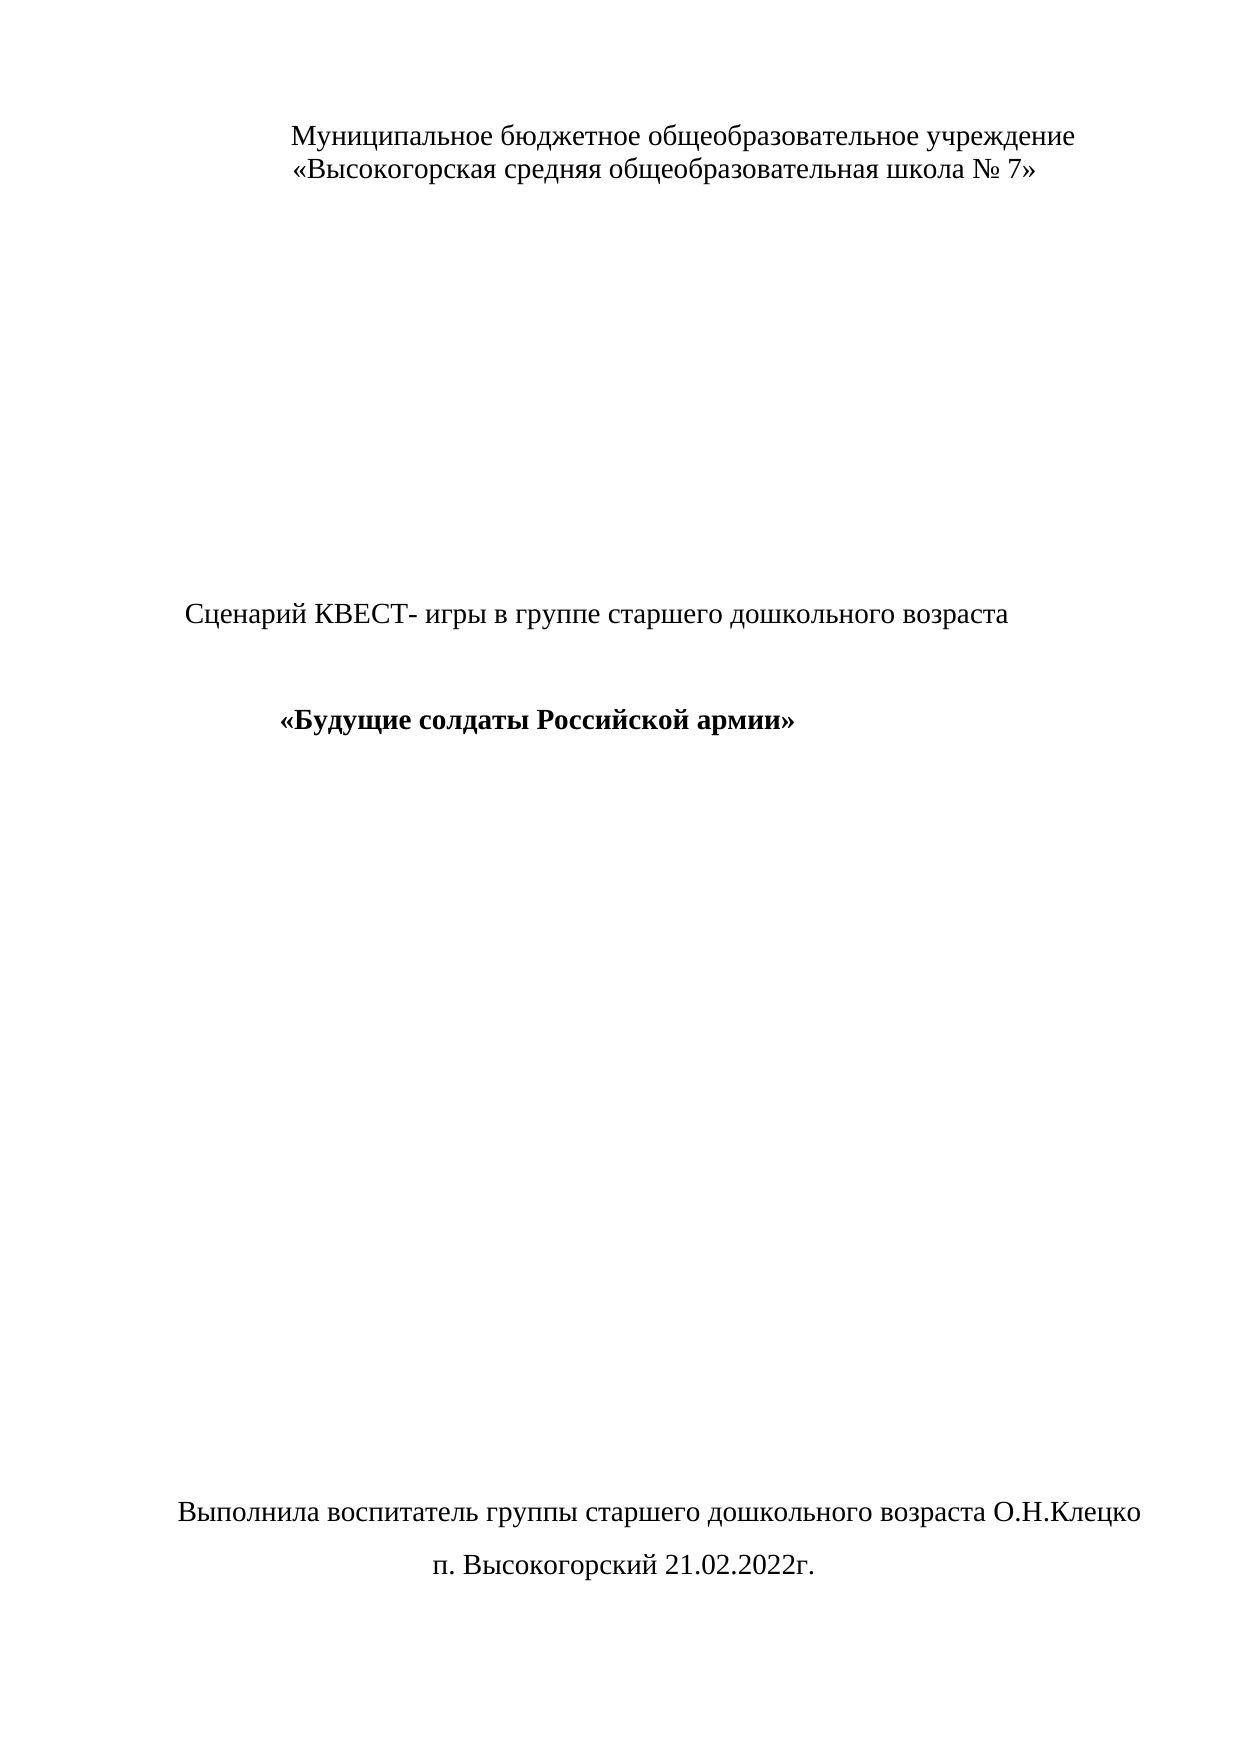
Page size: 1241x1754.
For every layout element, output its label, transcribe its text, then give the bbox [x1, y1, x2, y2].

text Сценарий КВЕСТ- игры в группе старшего дошкольного возраста [177, 596, 1152, 630]
text п. Высокогорский 21.02.2022г. [177, 1547, 1152, 1580]
text Муниципальное бюджетное общеобразовательное учреждение «Высокогорская средняя общеобразовательная школа № 7» [177, 118, 1152, 185]
text Выполнила воспитатель группы старшего дошкольного возраста О.Н.Клецко [177, 1494, 1152, 1528]
text «Будущие солдаты Российской армии» [177, 702, 1152, 735]
